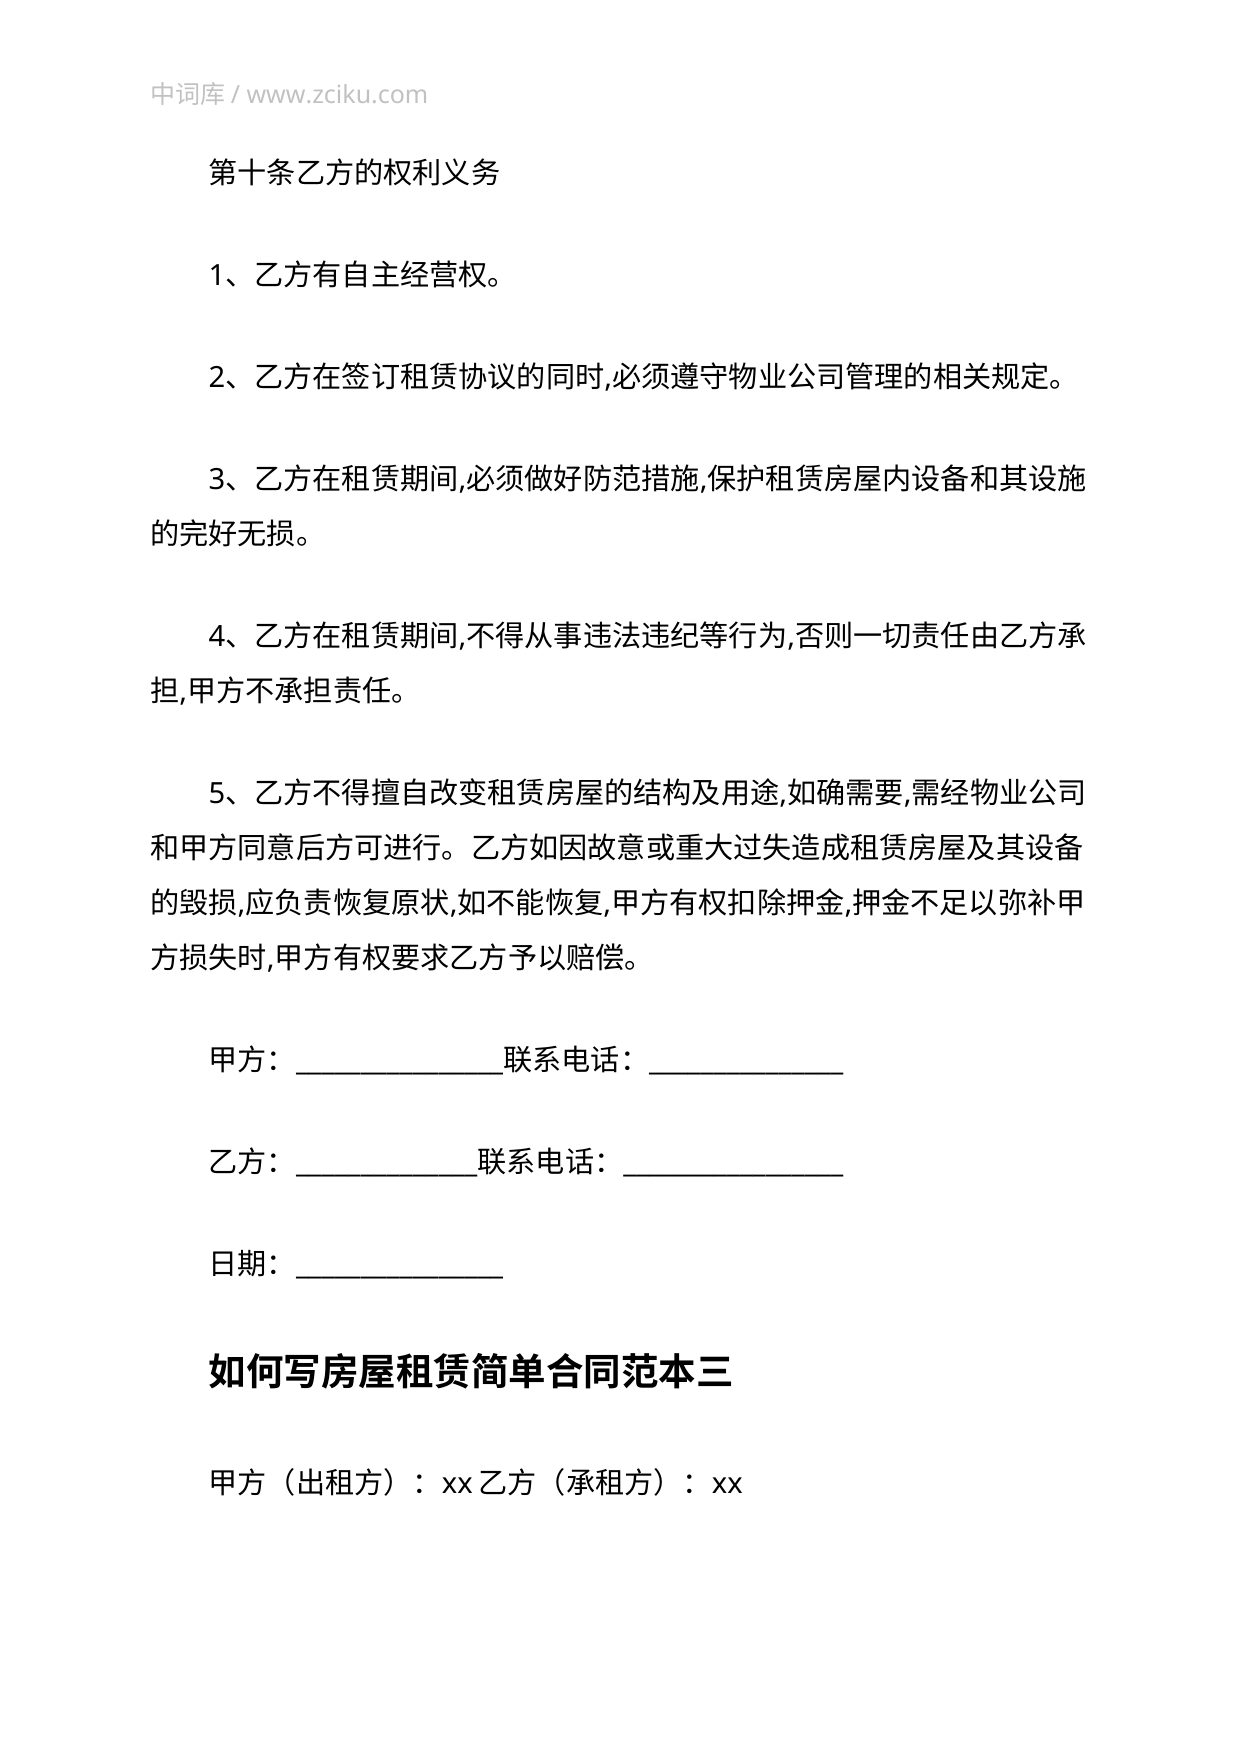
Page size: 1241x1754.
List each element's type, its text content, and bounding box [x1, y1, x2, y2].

text 乙方：______________联系电话：_________________ [150, 1138, 1090, 1181]
text 2、乙方在签订租赁协议的同时,必须遵守物业公司管理的相关规定。 [150, 354, 1090, 396]
text 4、乙方在租赁期间,不得从事违法违纪等行为,否则一切责任由乙方承担,甲方不承担责任。 [150, 612, 1090, 710]
text 如何写房屋租赁简单合同范本三 [150, 1342, 1090, 1397]
text 第十条乙方的权利义务 [150, 150, 1090, 192]
text 甲方（出租方）：xx乙方（承租方）：xx [150, 1460, 1090, 1502]
text 日期：________________ [150, 1240, 1090, 1283]
text 甲方：________________联系电话：_______________ [150, 1036, 1090, 1079]
text 5、乙方不得擅自改变租赁房屋的结构及用途,如确需要,需经物业公司和甲方同意后方可进行。乙方如因故意或重大过失造成租赁房屋及其设备的毁损,应负责恢复原状,如不能恢复,甲方有权扣除押金,押金不足以弥补甲方损失时,甲方有权要求乙方予以赔偿。 [150, 769, 1090, 977]
text 1、乙方有自主经营权。 [150, 252, 1090, 294]
text 3、乙方在租赁期间,必须做好防范措施,保护租赁房屋内设备和其设施的完好无损。 [150, 456, 1090, 553]
